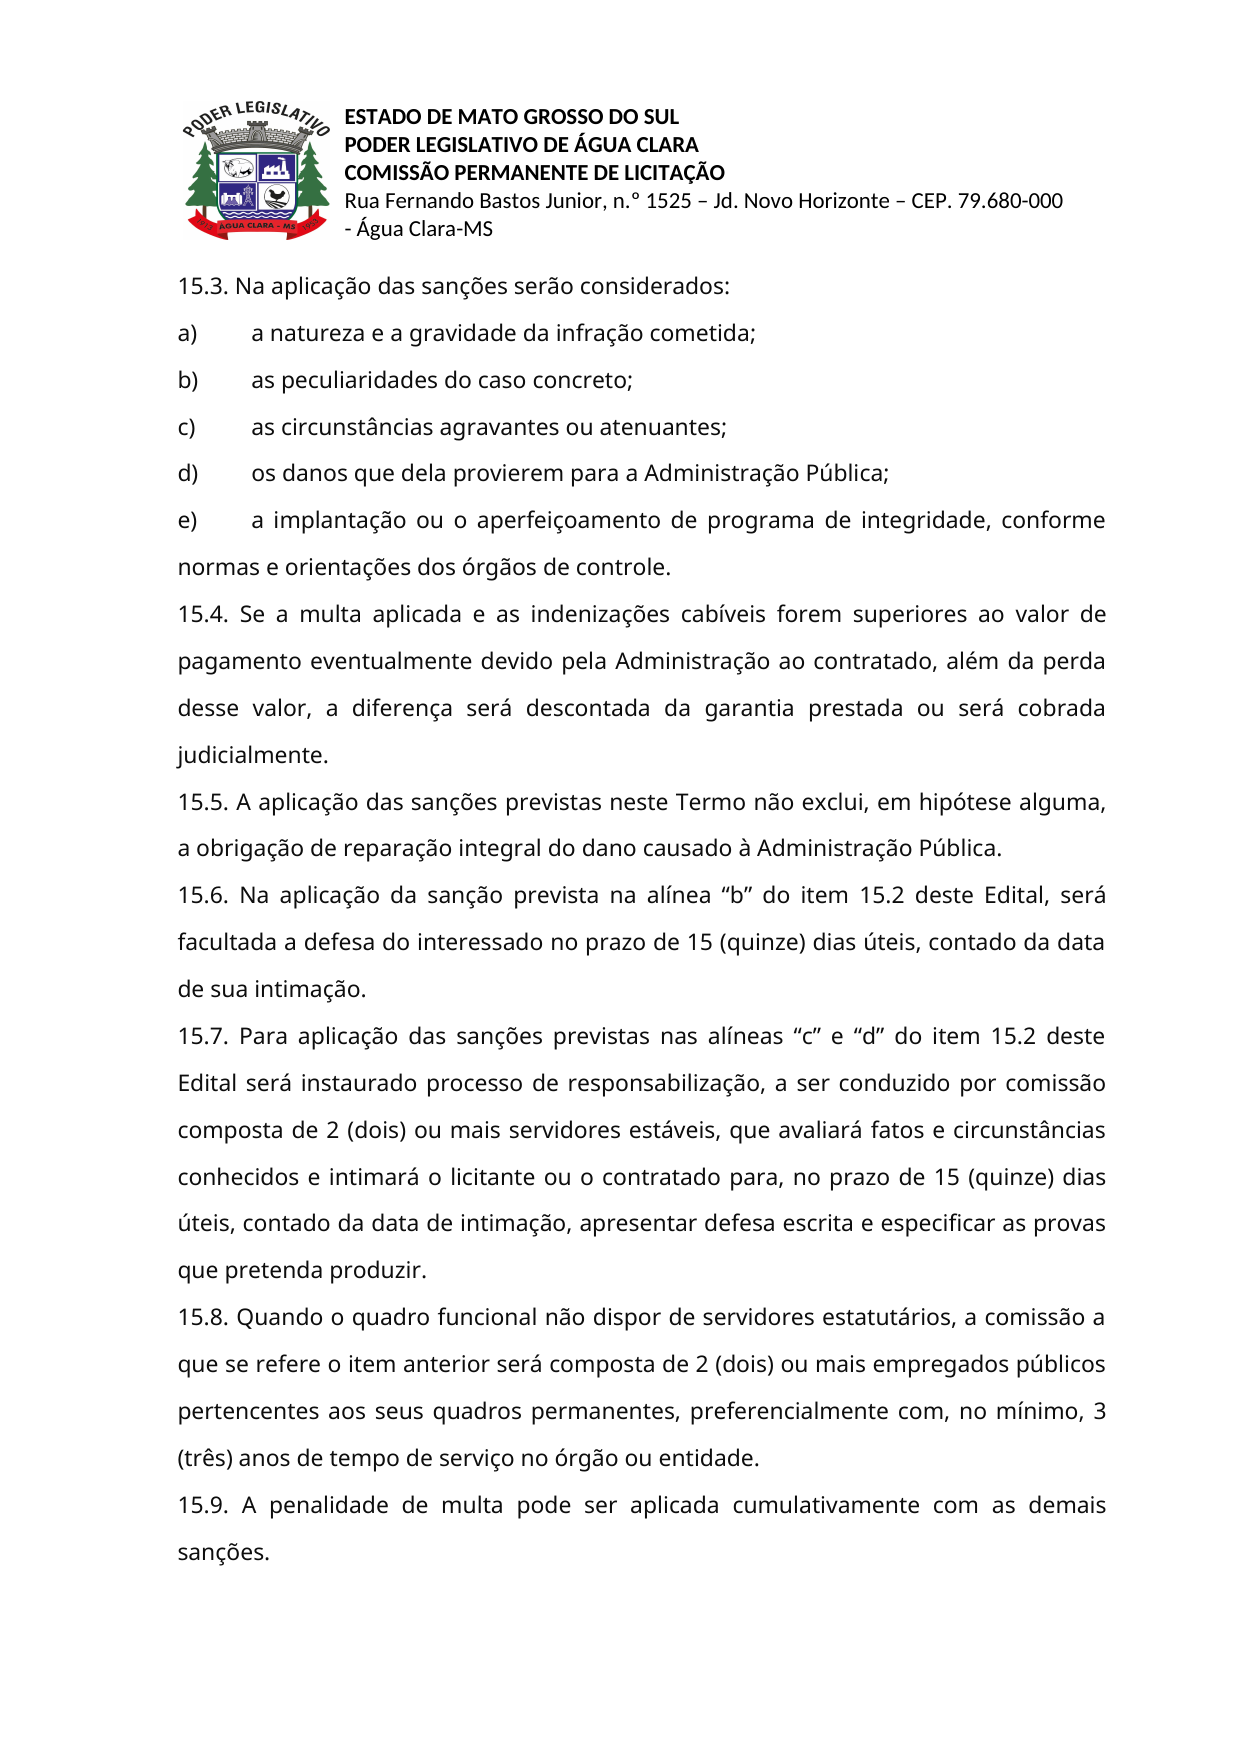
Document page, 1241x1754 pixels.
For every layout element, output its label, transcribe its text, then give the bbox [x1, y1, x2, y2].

list 15.4. Se a multa aplicada e as indenizações cabíveis forem superiores ao valor de pagamento eventualmente devido pela Administração ao contratado, além da perda desse valor, a diferença será descontada da garantia prestada ou será cobrada judicialmente. [177, 598, 1107, 770]
list os danos que dela provierem para a Administração Pública; [177, 457, 1107, 489]
list a implantação ou o aperfeiçoamento de programa de integridade, conforme normas e orientações dos órgãos de controle. [177, 504, 1107, 582]
list 15.8. Quando o quadro funcional não dispor de servidores estatutários, a comissão a que se refere o item anterior será composta de 2 (dois) ou mais empregados públicos pertencentes aos seus quadros permanentes, preferencialmente com, no mínimo, 3 (três) anos de tempo de serviço no órgão ou entidade. [177, 1301, 1107, 1473]
list as peculiaridades do caso concreto; [177, 364, 1107, 395]
list 15.9. A penalidade de multa pode ser aplicada cumulativamente com as demais sanções. [177, 1489, 1107, 1567]
picture [182, 101, 330, 240]
list a natureza e a gravidade da infração cometida; [177, 317, 1107, 348]
list 15.3. Na aplicação das sanções serão considerados: [177, 270, 1107, 301]
list as circunstâncias agravantes ou atenuantes; [177, 411, 1107, 442]
list 15.5. A aplicação das sanções previstas neste Termo não exclui, em hipótese alguma, a obrigação de reparação integral do dano causado à Administração Pública. [177, 786, 1107, 864]
list 15.7. Para aplicação das sanções previstas nas alíneas “c” e “d” do item 15.2 deste Edital será instaurado processo de responsabilização, a ser conduzido por comissão composta de 2 (dois) ou mais servidores estáveis, que avaliará fatos e circunstâncias conhecidos e intimará o licitante ou o contratado para, no prazo de 15 (quinze) dias úteis, contado da data de intimação, apresentar defesa escrita e especificar as provas que pretenda produzir. [177, 1020, 1107, 1286]
list 15.6. Na aplicação da sanção prevista na alínea “b” do item 15.2 deste Edital, será facultada a defesa do interessado no prazo de 15 (quinze) dias úteis, contado da data de sua intimação. [177, 879, 1107, 1004]
